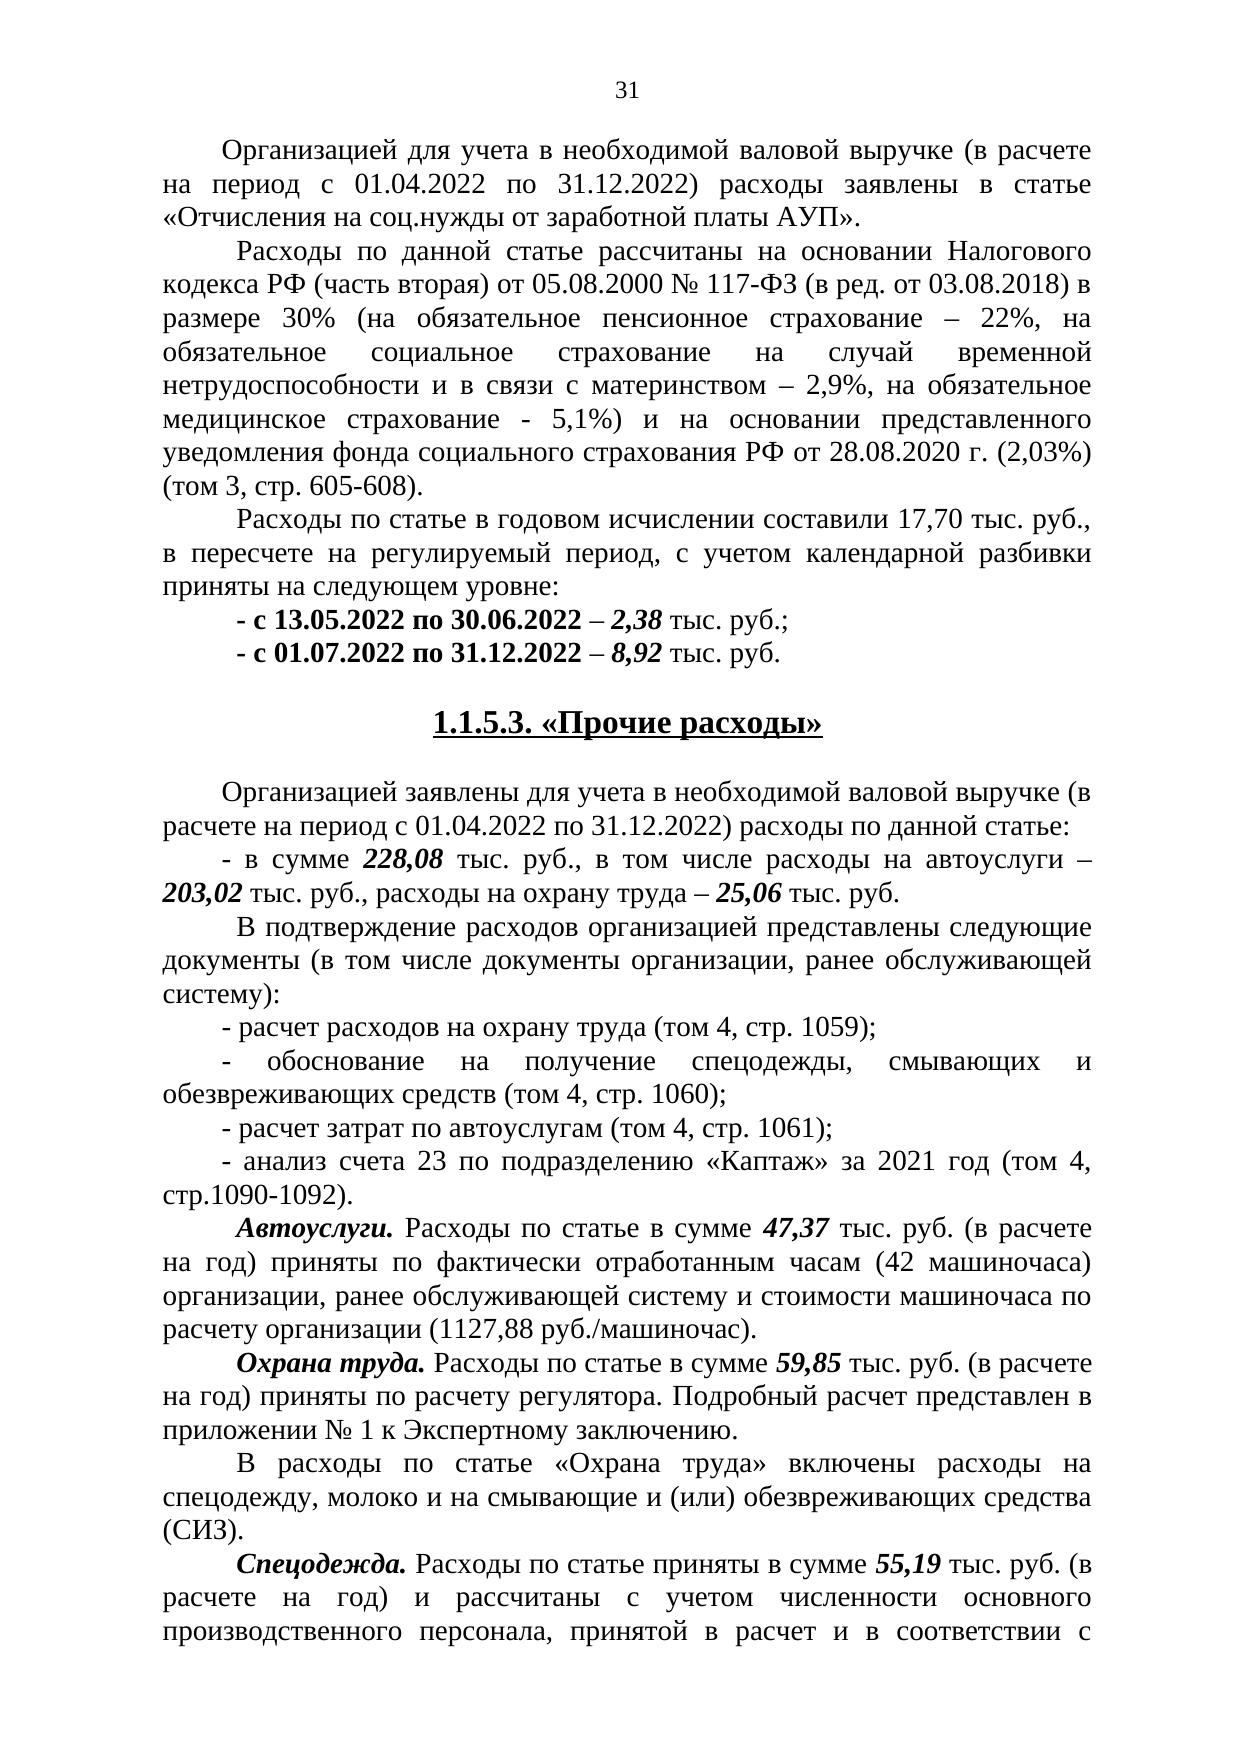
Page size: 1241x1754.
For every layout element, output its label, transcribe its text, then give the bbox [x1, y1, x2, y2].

text Организацией заявлены для учета в необходимой валовой выручке (в расчете на период с 01.04.2022 по 31.12.2022) расходы по данной статье: [162, 774, 1092, 842]
text Автоуслуги. Расходы по статье в сумме 47,37 тыс. руб. (в расчете на год) приняты по фактически отработанным часам (42 машиночаса) организации, ранее обслуживающей систему и стоимости машиночаса по расчету организации (1127,88 руб./машиночас). [162, 1211, 1092, 1345]
text В расходы по статье «Охрана труда» включены расходы на спецодежду, молоко и на смывающие и (или) обезвреживающих средства (СИЗ). [162, 1445, 1092, 1546]
text - расчет расходов на охрану труда (том 4, стр. 1059); [162, 1009, 1092, 1043]
text Расходы по данной статье рассчитаны на основании Налогового кодекса РФ (часть вторая) от 05.08.2000 № 117-ФЗ (в ред. от 03.08.2018) в размере 30% (на обязательное пенсионное страхование – 22%, на обязательное социальное страхование на случай временной нетрудоспособности и в связи с материнством – 2,9%, на обязательное медицинское страхование - 5,1%) и на основании представленного уведомления фонда социального страхования РФ от 28.08.2020 г. (2,03%) (том 3, стр. 605-608). [162, 233, 1092, 501]
text - анализ счета 23 по подразделению «Каптаж» за 2021 год (том 4, стр.1090-1092). [162, 1143, 1092, 1211]
text - обоснование на получение спецодежды, смывающих и обезвреживающих средств (том 4, стр. 1060); [162, 1043, 1092, 1110]
text Расходы по статье в годовом исчислении составили 17,70 тыс. руб., в пересчете на регулируемый период, с учетом календарной разбивки приняты на следующем уровне: [162, 501, 1092, 602]
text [162, 1546, 1092, 1647]
text - расчет затрат по автоуслугам (том 4, стр. 1061); [162, 1110, 1092, 1143]
text В подтверждение расходов организацией представлены следующие документы (в том числе документы организации, ранее обслуживающей систему): [162, 909, 1092, 1009]
text - с 13.05.2022 по 30.06.2022 – 2,38 тыс. руб.; [162, 602, 1092, 636]
text - в сумме 228,08 тыс. руб., в том числе расходы на автоуслуги – 203,02 тыс. руб., расходы на охрану труда – 25,06 тыс. руб. [162, 842, 1092, 909]
text Охрана труда. Расходы по статье в сумме 59,85 тыс. руб. (в расчете на год) приняты по расчету регулятора. Подробный расчет представлен в приложении № 1 к Экспертному заключению. [162, 1345, 1092, 1445]
text Организацией для учета в необходимой валовой выручке (в расчете на период с 01.04.2022 по 31.12.2022) расходы заявлены в статье «Отчисления на соц.нужды от заработной платы АУП». [162, 132, 1092, 233]
text 1.1.5.3. «Прочие расходы» [162, 703, 1092, 741]
text - с 01.07.2022 по 31.12.2022 – 8,92 тыс. руб. [162, 636, 1092, 669]
